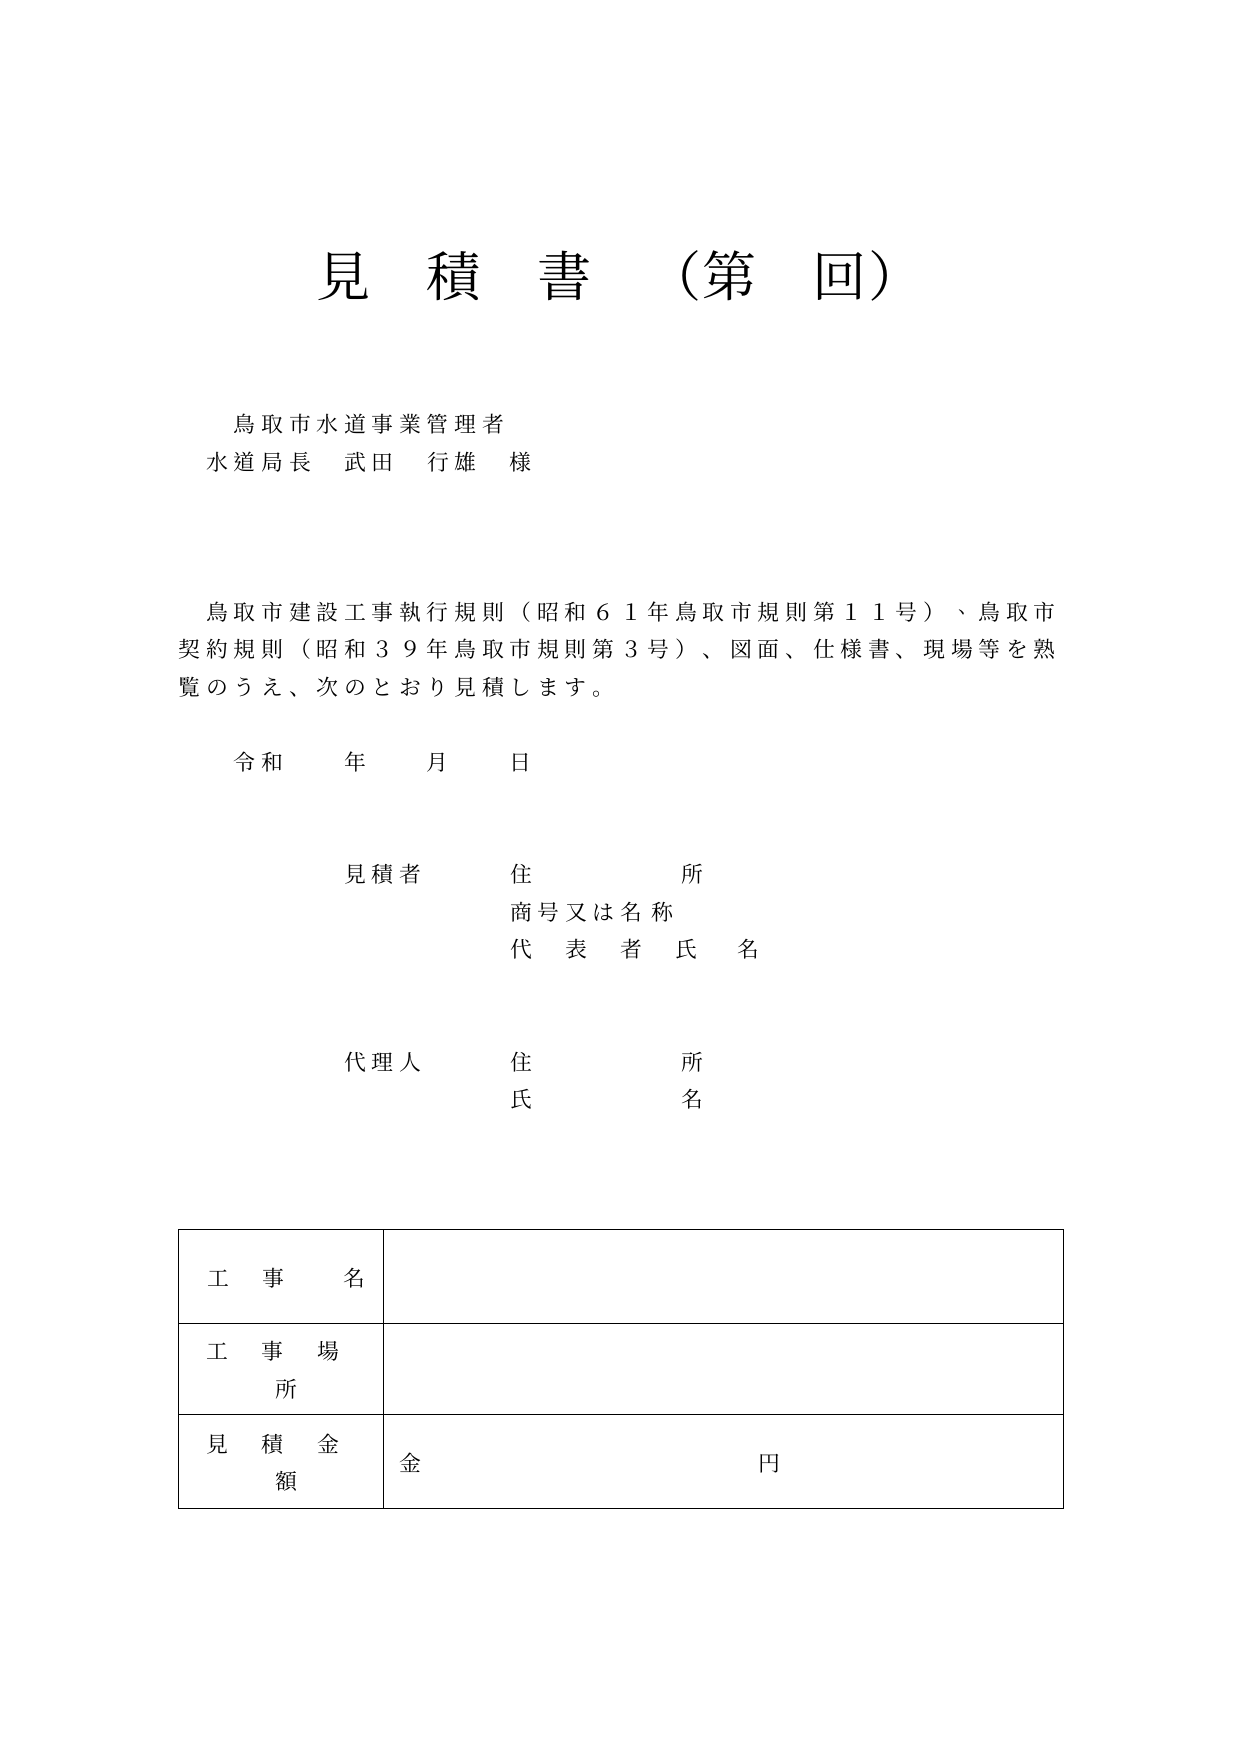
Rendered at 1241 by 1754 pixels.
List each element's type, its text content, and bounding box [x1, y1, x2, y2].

text 鳥取市建設工事執行規則（昭和６１年鳥取市規則第１１号）、鳥取市 [178, 592, 1062, 629]
table_cell 金 円 [384, 1415, 1063, 1508]
table_header 工事名 [179, 1230, 383, 1323]
text 代理人 住所 [178, 1042, 1062, 1079]
table_header [384, 1230, 1063, 1323]
text 覧のうえ、次のとおり見積します。 [178, 667, 1062, 704]
text 令和 年 月 日 [178, 742, 1062, 779]
text 水道局長 武田 行雄 様 [178, 442, 1062, 479]
text 氏名 [178, 1079, 1062, 1154]
table_cell 見積金額 [179, 1415, 383, 1508]
text 見積者 住所 [178, 854, 1062, 892]
text 鳥取市水道事業管理者 [178, 404, 1062, 442]
table_cell 工事場所 [179, 1324, 383, 1414]
text 商号又は名称 [178, 892, 1062, 929]
text 見 積 書 （第 回） [178, 217, 1062, 329]
text 契約規則（昭和３９年鳥取市規則第３号）、図面、仕様書、現場等を熟 [178, 629, 1062, 667]
table_cell [384, 1324, 1063, 1414]
text 代表者氏名 [178, 929, 1062, 967]
